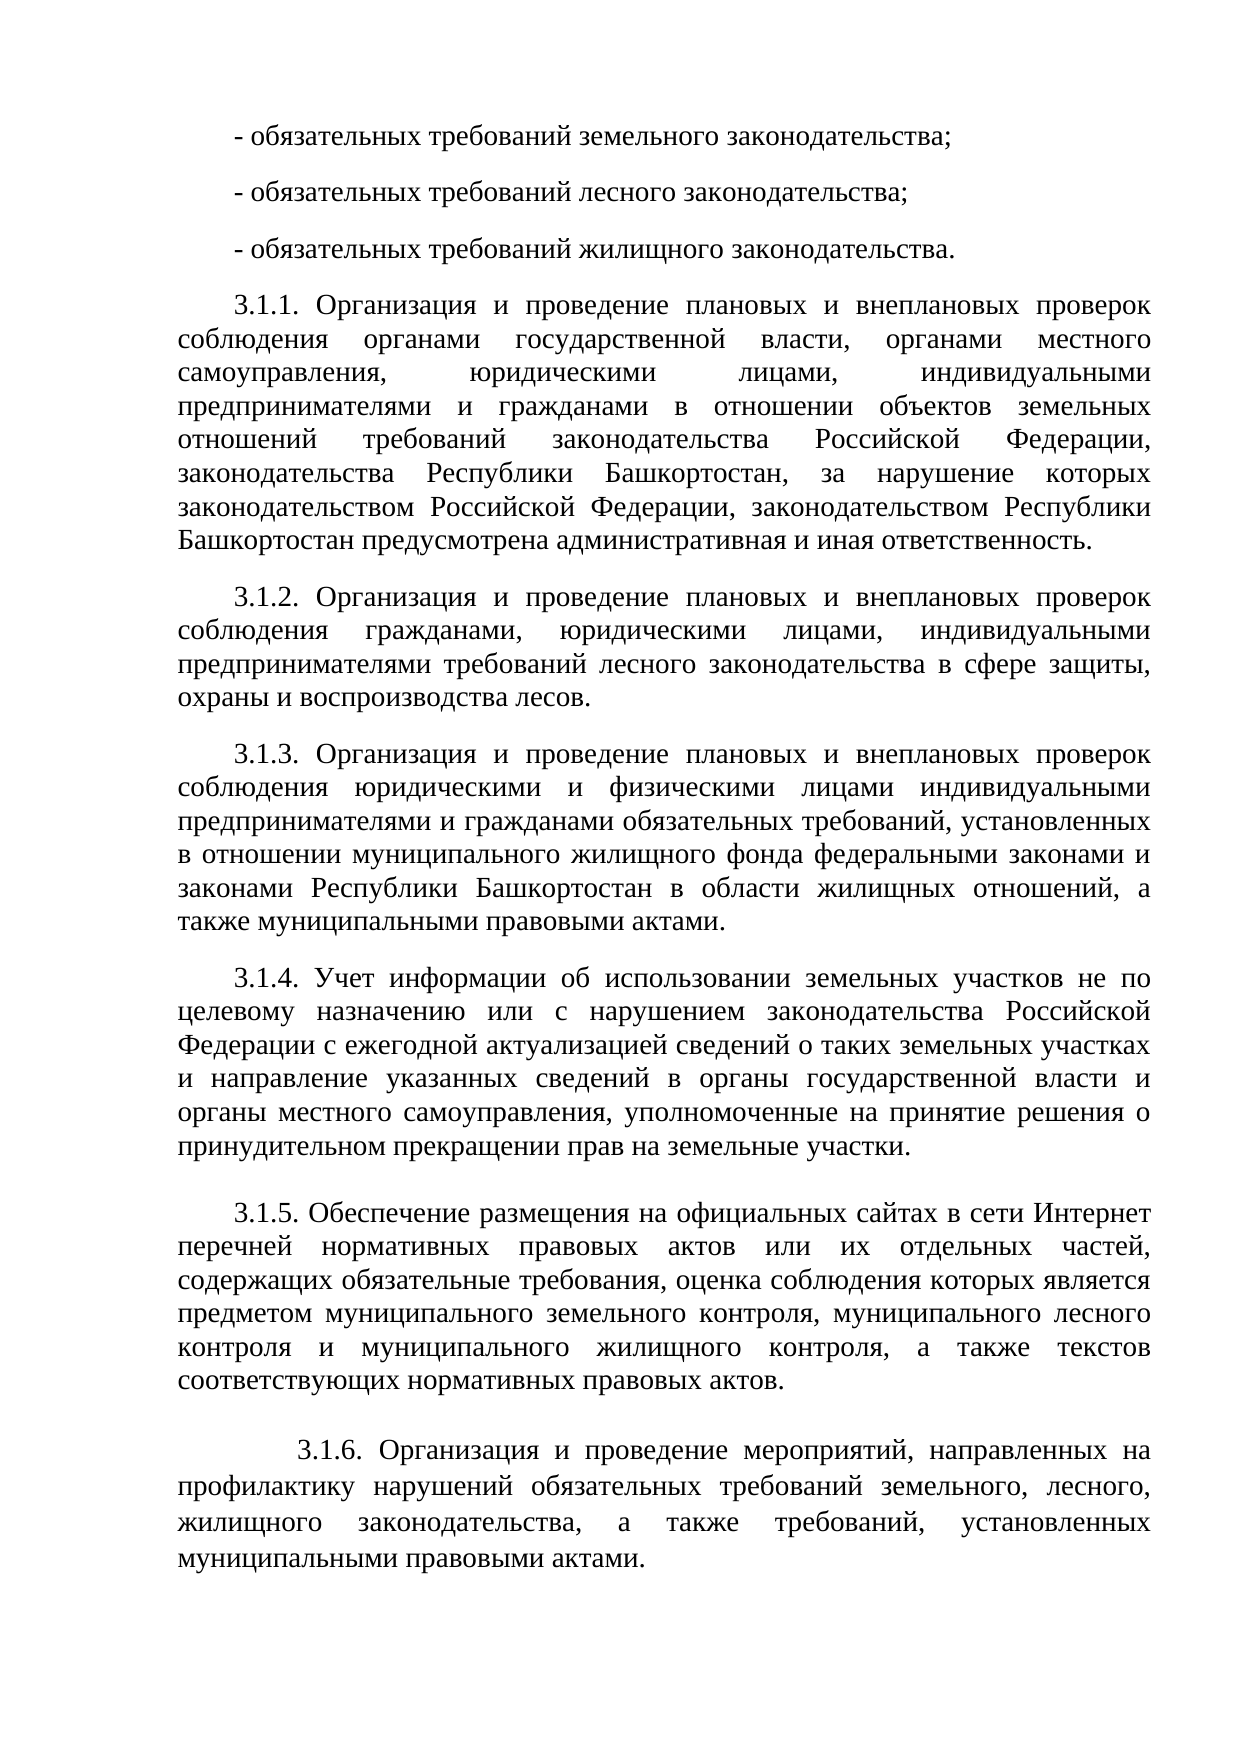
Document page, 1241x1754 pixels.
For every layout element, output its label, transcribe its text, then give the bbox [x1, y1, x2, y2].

text 3.1.3. Организация и проведение плановых и внеплановых проверок соблюдения юридическими и физическими лицами индивидуальными предпринимателями и гражданами обязательных требований, установленных в отношении муниципального жилищного фонда федеральными законами и законами Республики Башкортостан в области жилищных отношений, а также муниципальными правовыми актами. [177, 736, 1152, 937]
text 3.1.2. Организация и проведение плановых и внеплановых проверок соблюдения гражданами, юридическими лицами, индивидуальными предпринимателями требований лесного законодательства в сфере защиты, охраны и воспроизводства лесов. [177, 579, 1152, 713]
text - обязательных требований земельного законодательства; [177, 118, 1152, 152]
text 3.1.1. Организация и проведение плановых и внеплановых проверок соблюдения органами государственной власти, органами местного самоуправления, юридическими лицами, индивидуальными предпринимателями и гражданами в отношении объектов земельных отношений требований законодательства Российской Федерации, законодательства Республики Башкортостан, за нарушение которых законодательством Российской Федерации, законодательством Республики Башкортостан предусмотрена административная и иная ответственность. [177, 287, 1152, 556]
text 3.1.6. Организация и проведение мероприятий, направленных на профилактику нарушений обязательных требований земельного, лесного, жилищного законодательства, а также требований, установленных муниципальными правовыми актами. [177, 1432, 1152, 1574]
text 3.1.4. Учет информации об использовании земельных участков не по целевому назначению или с нарушением законодательства Российской Федерации с ежегодной актуализацией сведений о таких земельных участках и направление указанных сведений в органы государственной власти и органы местного самоуправления, уполномоченные на принятие решения о принудительном прекращении прав на земельные участки. [177, 960, 1152, 1161]
text - обязательных требований жилищного законодательства. [177, 231, 1152, 264]
text 3.1.5. Обеспечение размещения на официальных сайтах в сети Интернет перечней нормативных правовых актов или их отдельных частей, содержащих обязательные требования, оценка соблюдения которых является предметом муниципального земельного контроля, муниципального лесного контроля и муниципального жилищного контроля, а также текстов соответствующих нормативных правовых актов. [177, 1195, 1152, 1396]
text - обязательных требований лесного законодательства; [177, 174, 1152, 208]
